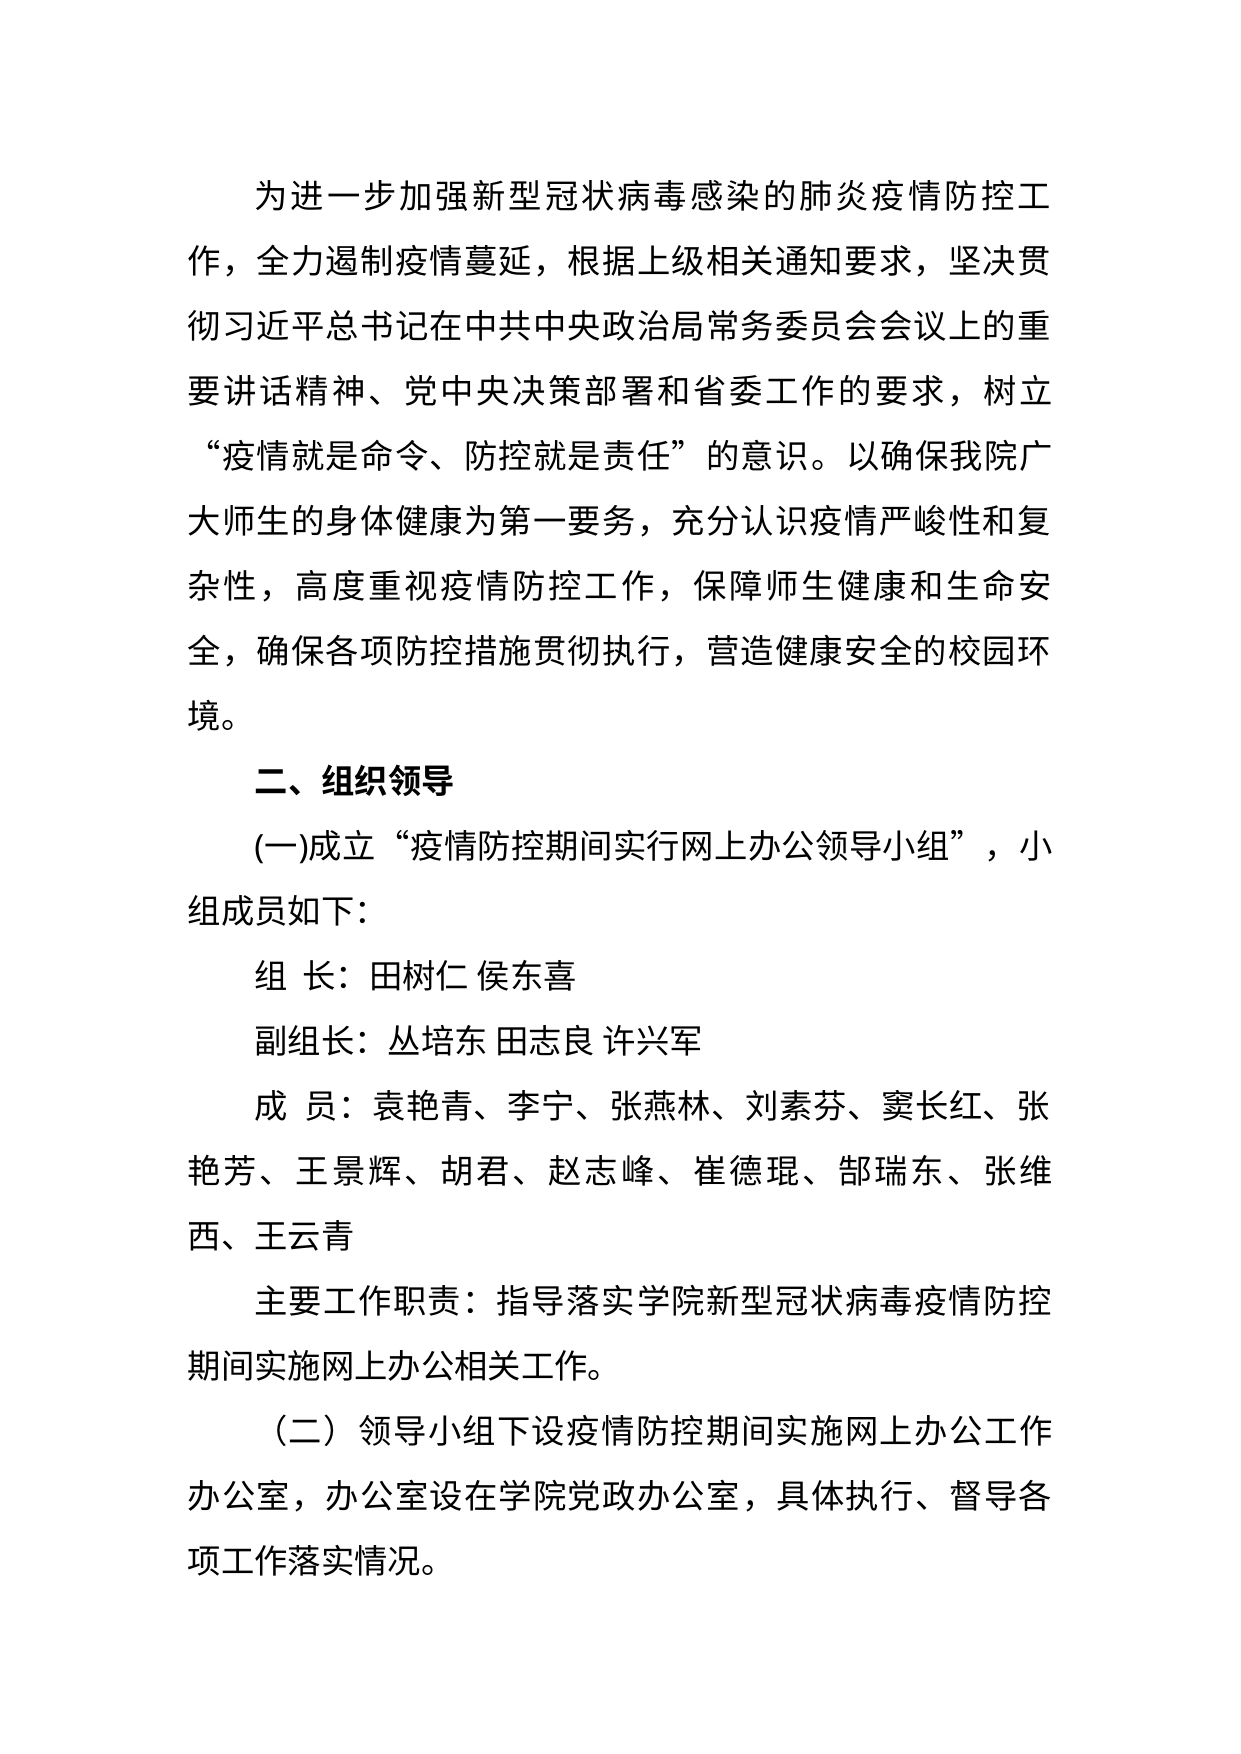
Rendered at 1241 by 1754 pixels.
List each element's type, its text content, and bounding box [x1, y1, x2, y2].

text （二）领导小组下设疫情防控期间实施网上办公工作办公室，办公室设在学院党政办公室，具体执行、督导各项工作落实情况。 [187, 1397, 1053, 1592]
text 为进一步加强新型冠状病毒感染的肺炎疫情防控工作，全力遏制疫情蔓延，根据上级相关通知要求，坚决贯彻习近平总书记在中共中央政治局常务委员会会议上的重要讲话精神、党中央决策部署和省委工作的要求，树立“疫情就是命令、防控就是责任”的意识。以确保我院广大师生的身体健康为第一要务，充分认识疫情严峻性和复杂性，高度重视疫情防控工作，保障师生健康和生命安全，确保各项防控措施贯彻执行，营造健康安全的校园环境。 [187, 162, 1053, 747]
text 二、组织领导 [187, 747, 1053, 812]
text 组 长：田树仁 侯东喜 [187, 942, 1053, 1007]
text 成 员：袁艳青、李宁、张燕林、刘素芬、窦长红、张艳芳、王景辉、胡君、赵志峰、崔德琨、郜瑞东、张维西、王云青 [187, 1072, 1053, 1267]
text (一)成立“疫情防控期间实行网上办公领导小组”，小组成员如下： [187, 812, 1053, 942]
text 副组长：丛培东 田志良 许兴军 [187, 1007, 1053, 1072]
text 主要工作职责：指导落实学院新型冠状病毒疫情防控期间实施网上办公相关工作。 [187, 1267, 1053, 1397]
